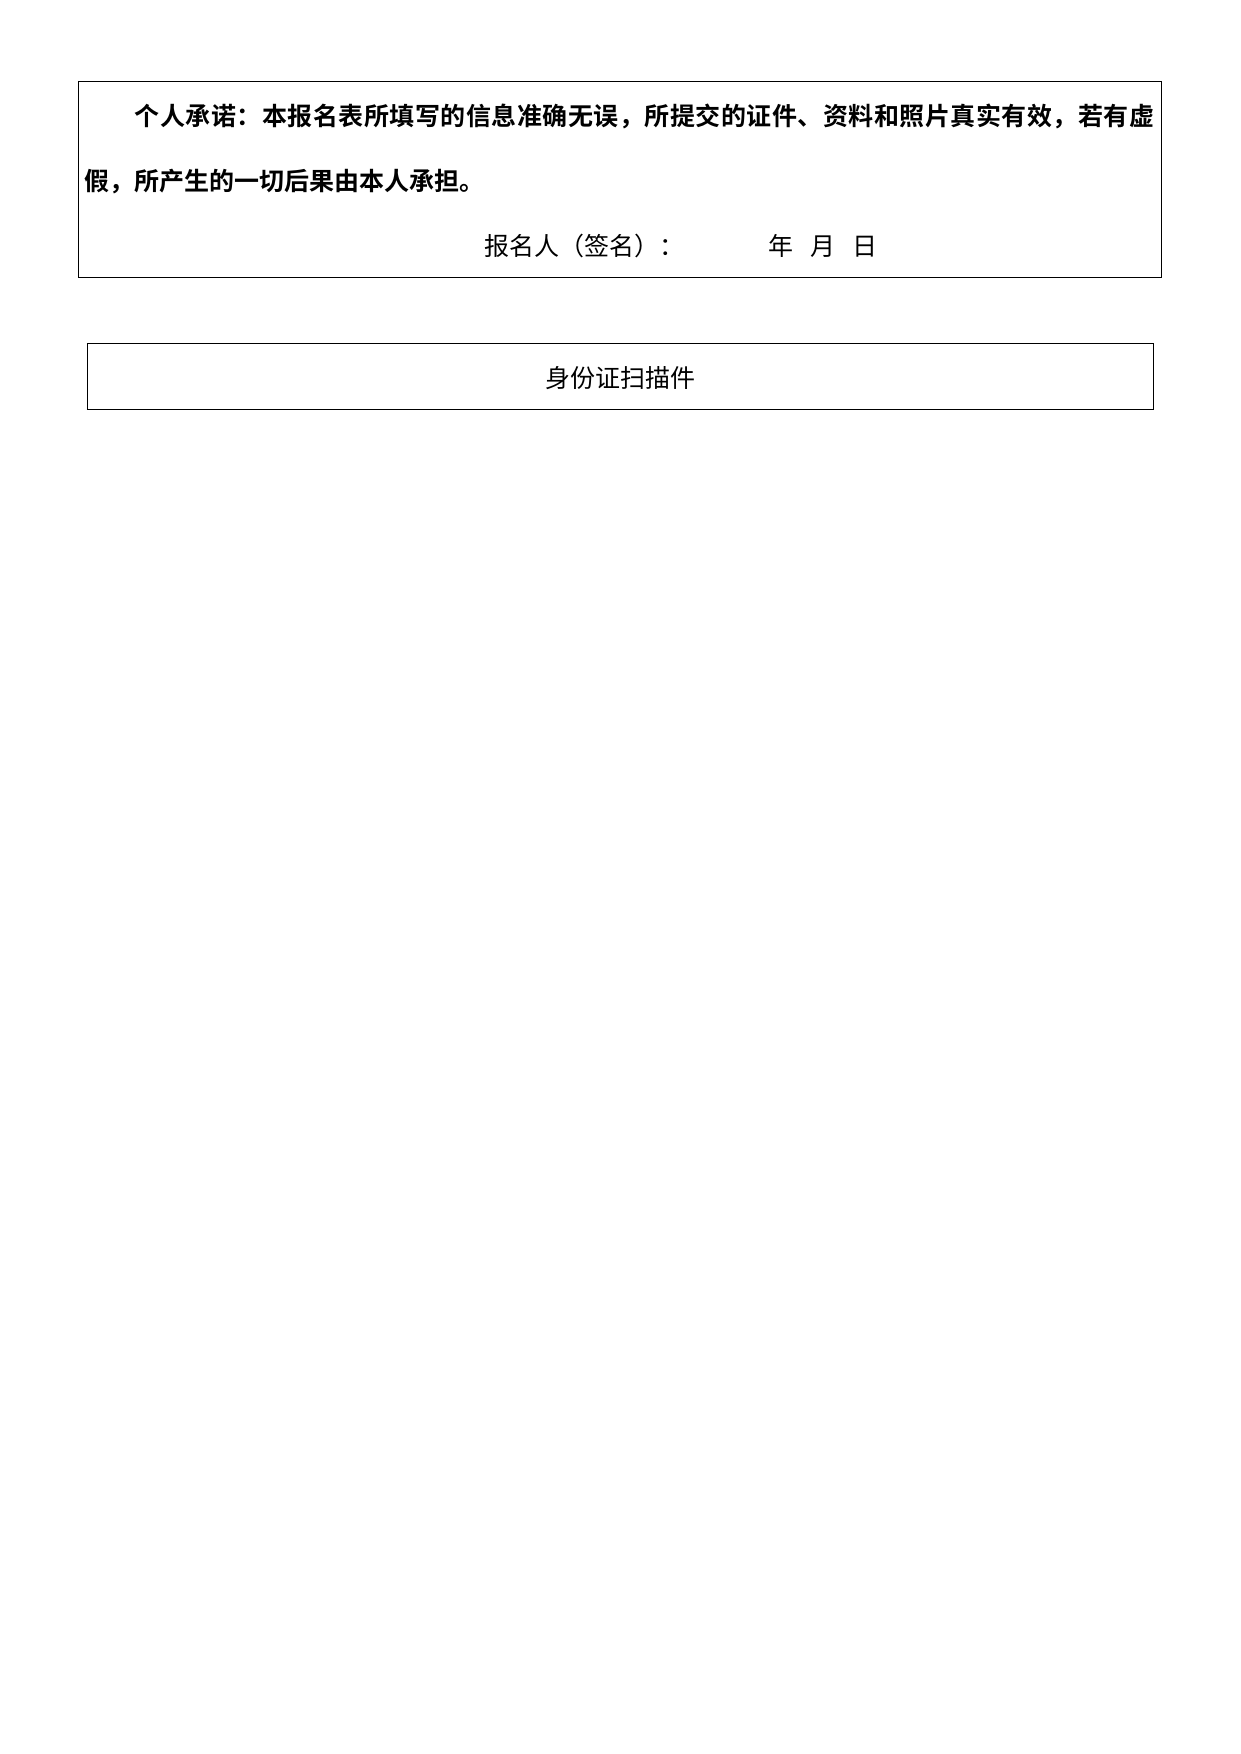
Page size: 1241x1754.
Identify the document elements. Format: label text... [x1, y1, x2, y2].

table_cell 个人承诺：本报名表所填写的信息准确无误，所提交的证件、资料和照片真实有效，若有虚假，所产生的一切后果由本人承担。 报名人（签名）： 年 月 日 [79, 82, 1161, 277]
table_header 身份证扫描件 [88, 344, 1153, 409]
